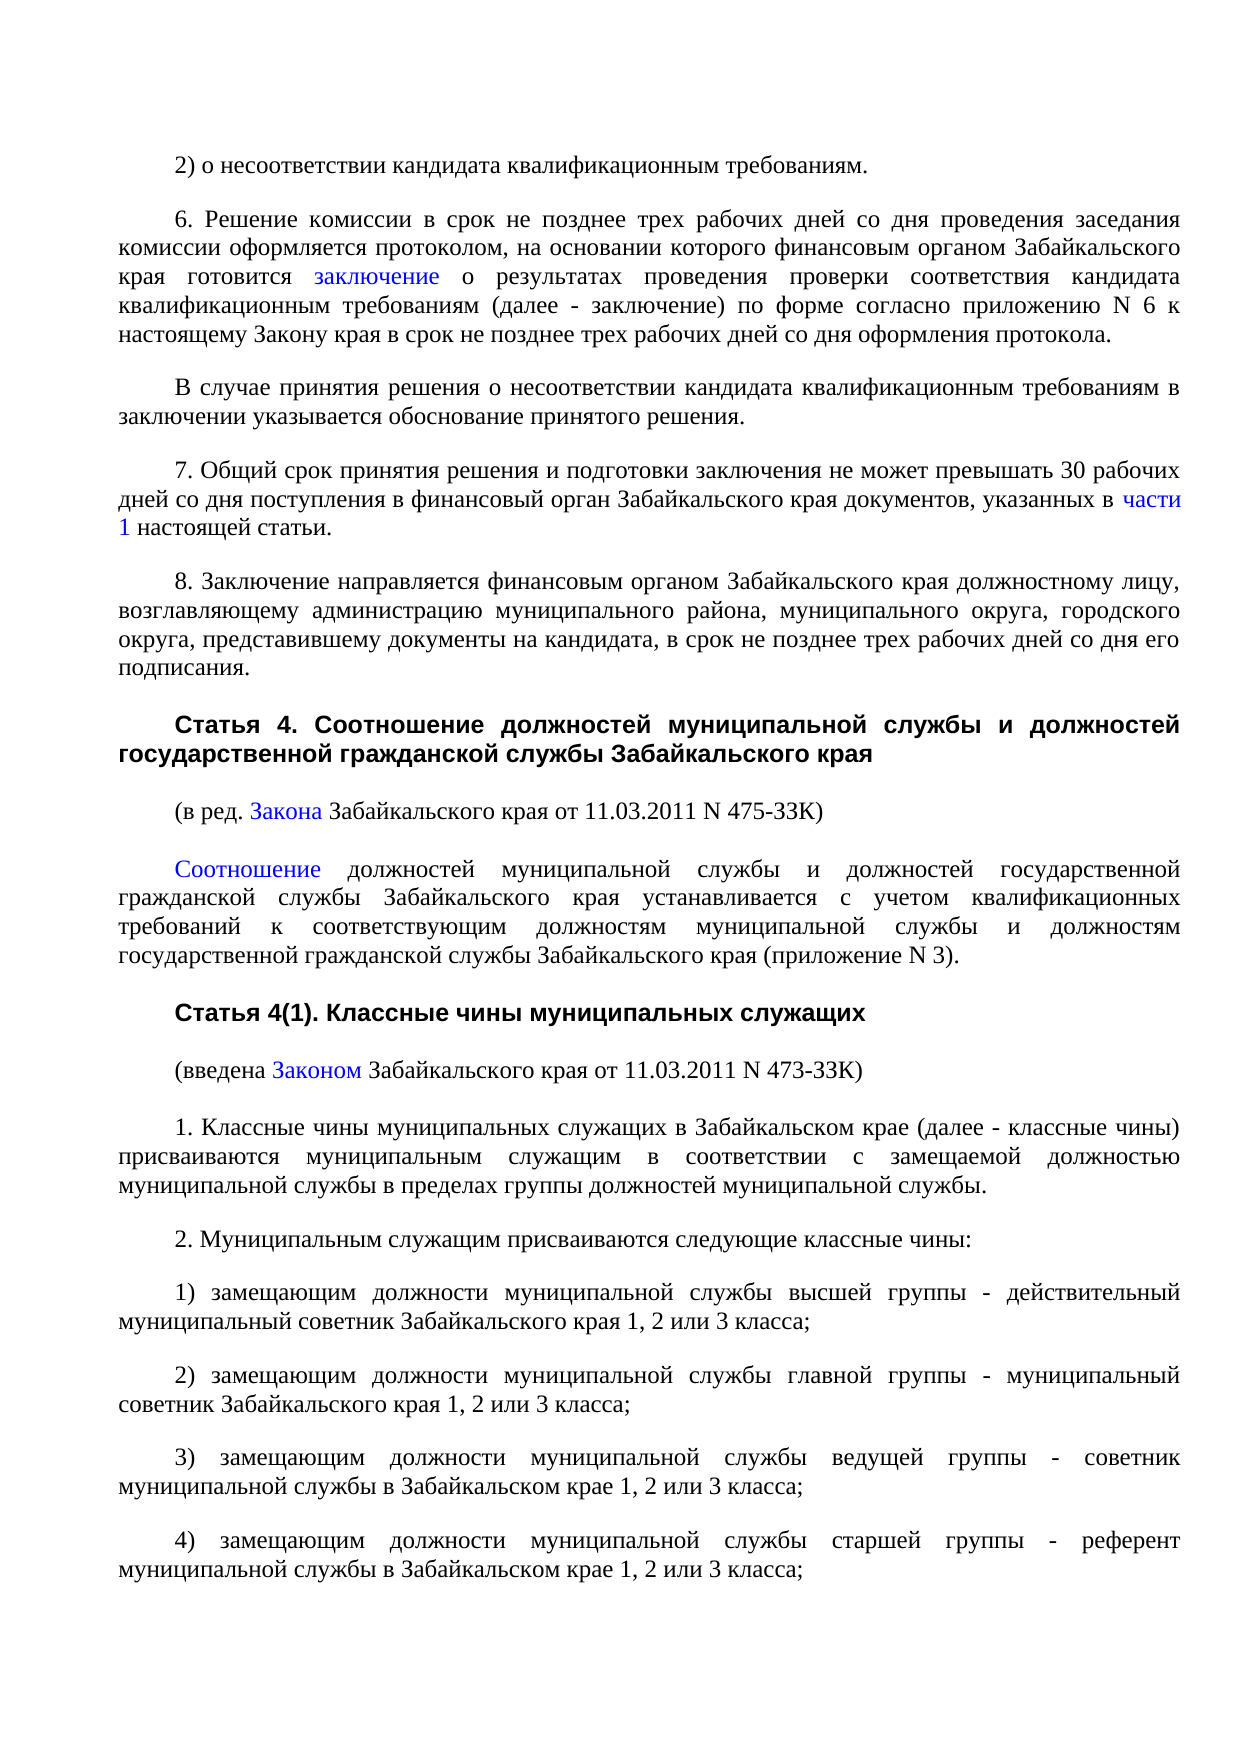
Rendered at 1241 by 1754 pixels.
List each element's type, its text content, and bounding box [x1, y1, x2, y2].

text 7. Общий срок принятия решения и подготовки заключения не может превышать 30 рабочих дней со дня поступления в финансовый орган Забайкальского края документов, указанных в части 1 настоящей статьи. [118, 455, 1181, 541]
text 6. Решение комиссии в срок не позднее трех рабочих дней со дня проведения заседания комиссии оформляется протоколом, на основании которого финансовым органом Забайкальского края готовится заключение о результатах проведения проверки соответствия кандидата квалификационным требованиям (далее - заключение) по форме согласно приложению N 6 к настоящему Закону края в срок не позднее трех рабочих дней со дня оформления протокола. [118, 204, 1181, 347]
text 3) замещающим должности муниципальной службы ведущей группы - советник муниципальной службы в Забайкальском крае 1, 2 или 3 класса; [118, 1442, 1181, 1500]
text 2) замещающим должности муниципальной службы главной группы - муниципальный советник Забайкальского края 1, 2 или 3 класса; [118, 1360, 1181, 1417]
text 8. Заключение направляется финансовым органом Забайкальского края должностному лицу, возглавляющему администрацию муниципального района, муниципального округа, городского округа, представившему документы на кандидата, в срок не позднее трех рабочих дней со дня его подписания. [118, 566, 1181, 681]
title Статья 4. Соотношение должностей муниципальной службы и должностей государственной гражданской службы Забайкальского края [118, 710, 1181, 767]
text (в ред. Закона Забайкальского края от 11.03.2011 N 475-ЗЗК) [118, 796, 1181, 825]
text В случае принятия решения о несоответствии кандидата квалификационным требованиям в заключении указывается обоснование принятого решения. [118, 372, 1181, 430]
text Соотношение должностей муниципальной службы и должностей государственной гражданской службы Забайкальского края устанавливается с учетом квалификационных требований к соответствующим должностям муниципальной службы и должностям государственной гражданской службы Забайкальского края (приложение N 3). [118, 854, 1181, 969]
text 2. Муниципальным служащим присваиваются следующие классные чины: [118, 1224, 1181, 1252]
text 1. Классные чины муниципальных служащих в Забайкальском крае (далее - классные чины) присваиваются муниципальным служащим в соответствии с замещаемой должностью муниципальной службы в пределах группы должностей муниципальной службы. [118, 1112, 1181, 1199]
text (введена Законом Забайкальского края от 11.03.2011 N 473-ЗЗК) [118, 1055, 1181, 1084]
text 4) замещающим должности муниципальной службы старшей группы - референт муниципальной службы в Забайкальском крае 1, 2 или 3 класса; [118, 1525, 1181, 1582]
text 1) замещающим должности муниципальной службы высшей группы - действительный муниципальный советник Забайкальского края 1, 2 или 3 класса; [118, 1277, 1181, 1335]
title Статья 4(1). Классные чины муниципальных служащих [118, 997, 1181, 1026]
text 2) о несоответствии кандидата квалификационным требованиям. [118, 150, 1181, 179]
